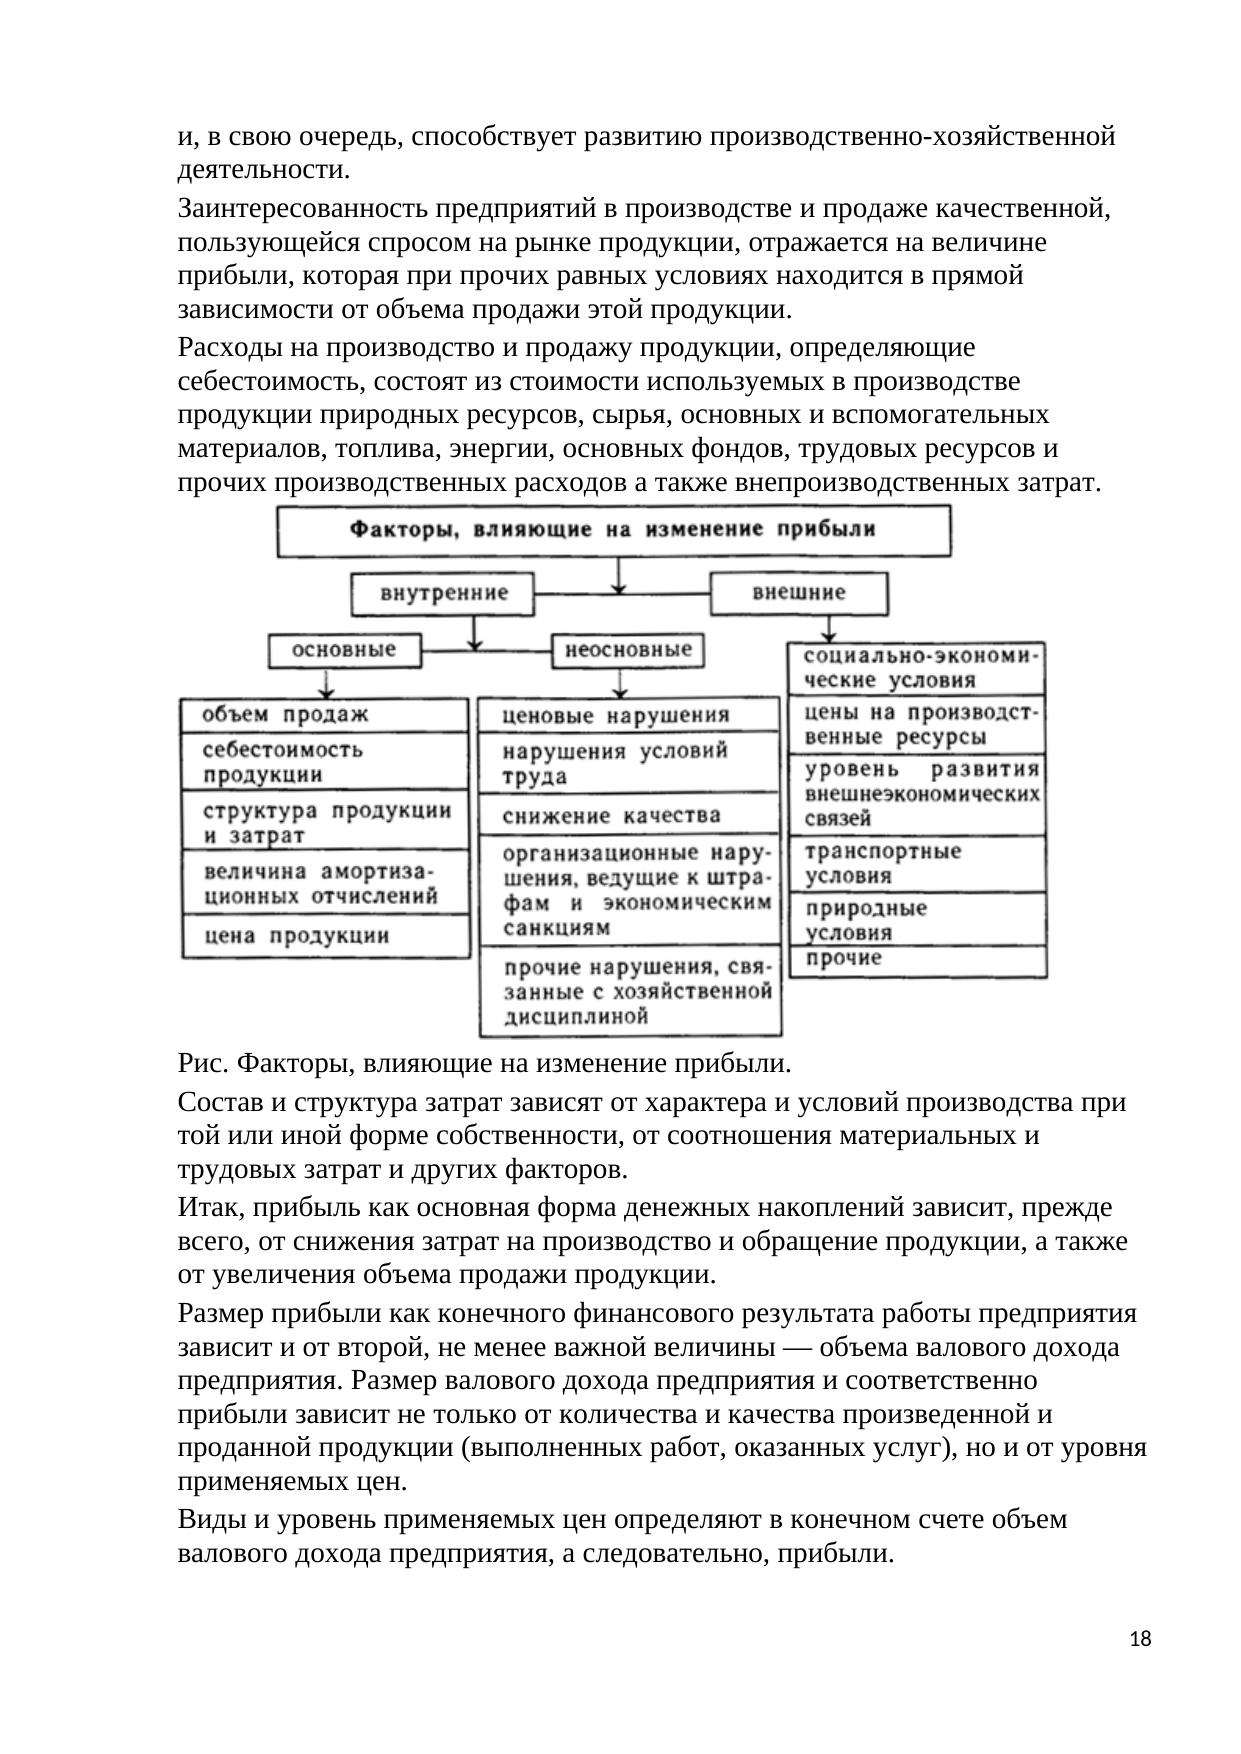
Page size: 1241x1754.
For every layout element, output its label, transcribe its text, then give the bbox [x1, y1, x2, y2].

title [177, 118, 1152, 185]
title Итак, прибыль как основная форма денежных накоплений зависит, прежде всего, от снижения затрат на производство и обращение продукции, а также от увеличения объема продажи продукции. [177, 1189, 1152, 1290]
title Заинтересованность предприятий в производстве и продаже качественной, пользующейся спросом на рынке продукции, отражается на величине прибыли, которая при прочих равных условиях находится в прямой зависимости от объема продажи этой продукции. [177, 190, 1152, 324]
title Расходы на производство и продажу продукции, определяющие себестоимость, состоят из стоимости используемых в производстве продукции природных ресурсов, сырья, основных и вспомогательных материалов, топлива, энергии, основных фондов, трудовых ресурсов и прочих производственных расходов а также внепроизводственных затрат. [177, 329, 1152, 497]
title Виды и уровень применяемых цен определяют в конечном счете объем валового дохода предприятия, а следовательно, прибыли. [177, 1502, 1152, 1569]
picture [177, 502, 1050, 1040]
title Размер прибыли как конечного финансового результата работы предприятия зависит и от второй, не менее важной величины — объема валового дохода предприятия. Размер валового дохода предприятия и соответственно прибыли зависит не только от количества и качества произведенной и проданной продукции (выполненных работ, оказанных услуг), но и от уровня применяемых цен. [177, 1295, 1152, 1496]
title Состав и структура затрат зависят от характера и условий производства при той или иной форме собственности, от соотношения материальных и трудовых затрат и других факторов. [177, 1084, 1152, 1184]
title Рис. Факторы, влияющие на изменение прибыли. [177, 1045, 1152, 1079]
